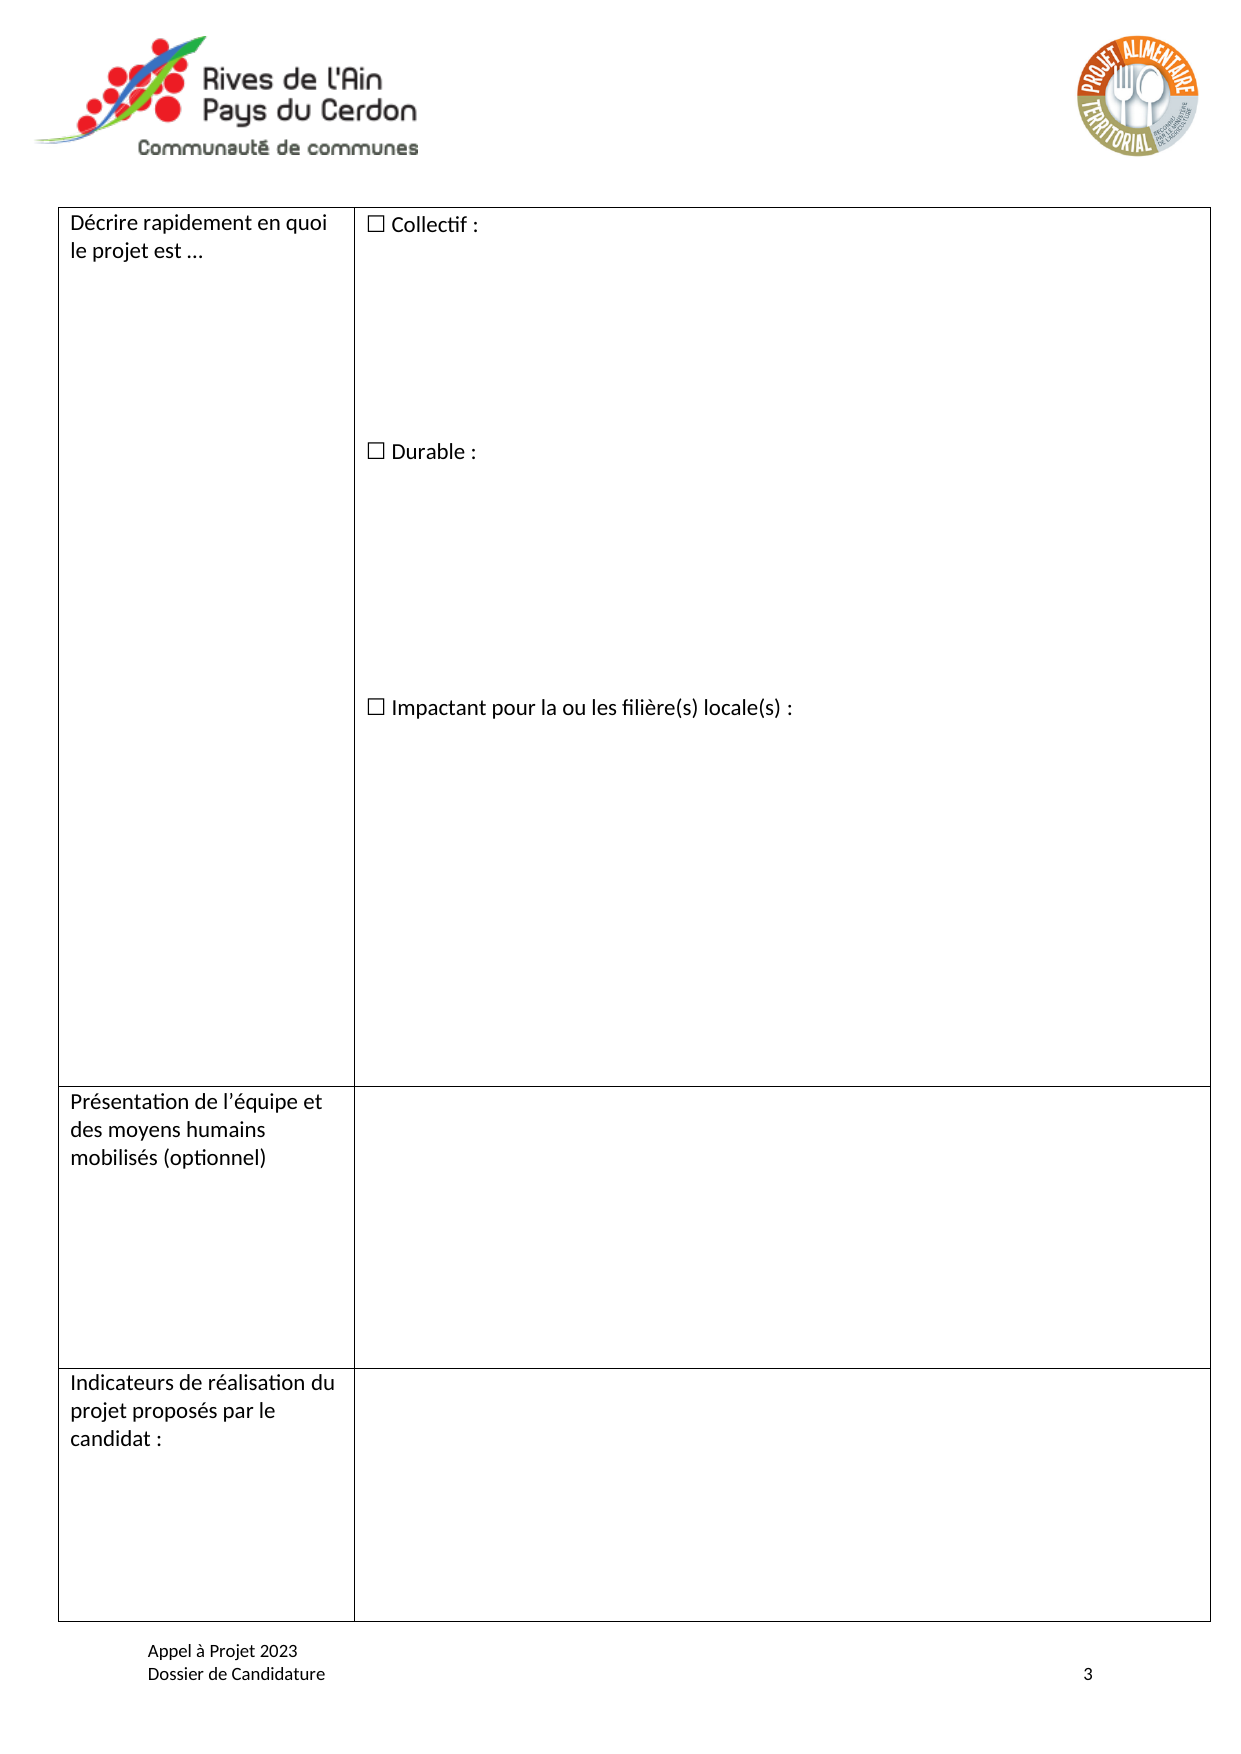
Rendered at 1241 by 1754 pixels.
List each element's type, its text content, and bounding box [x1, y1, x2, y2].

table_cell Présentation de l’équipe et des moyens humains mobilisés (optionnel) [59, 1087, 354, 1367]
table_cell [355, 1087, 1210, 1367]
picture [1066, 26, 1208, 166]
table_cell Indicateurs de réalisation du projet proposés par le candidat : [59, 1369, 354, 1621]
table_header Décrire rapidement en quoi le projet est … [59, 208, 354, 1086]
picture [33, 36, 418, 155]
table_header Collectif : Durable : Impactant pour la ou les filière(s) locale(s) : [355, 208, 1210, 1086]
table_cell [355, 1369, 1210, 1621]
